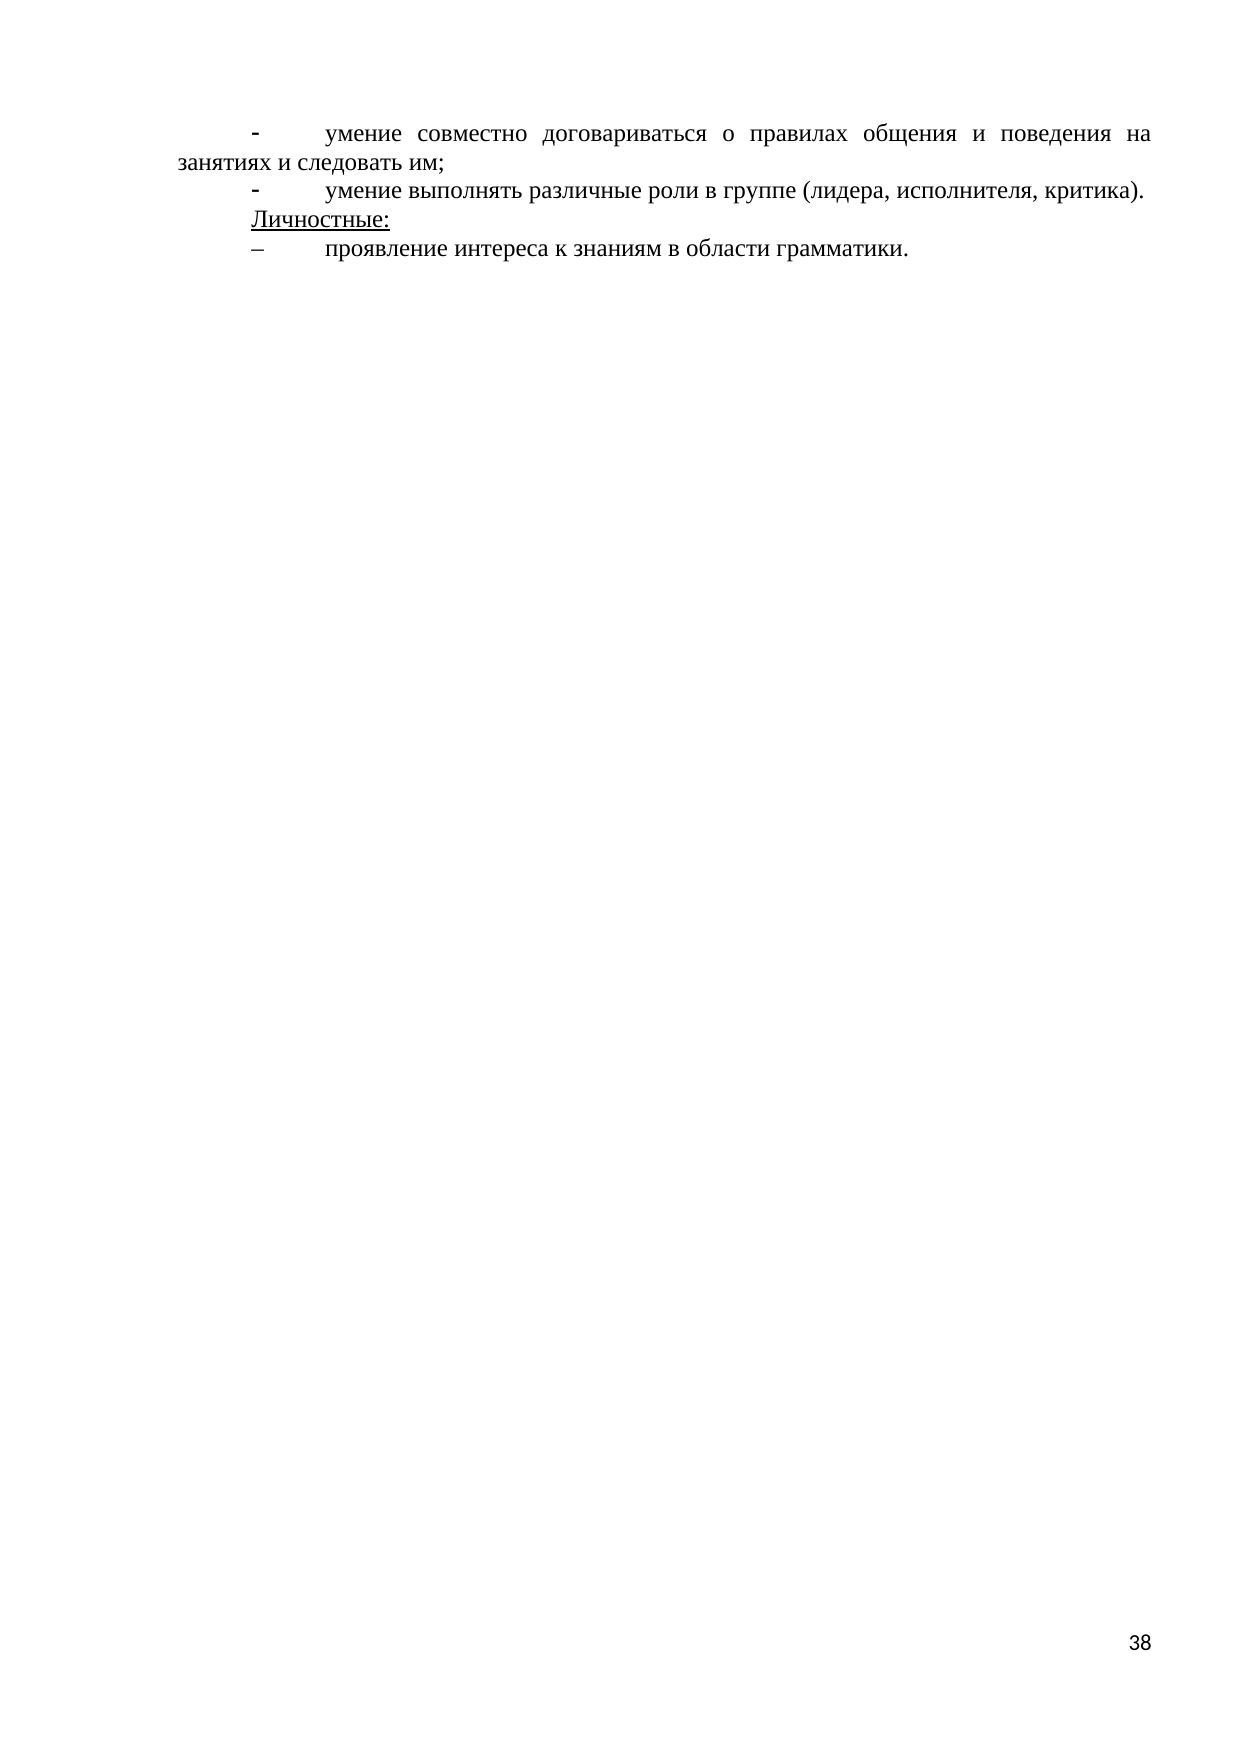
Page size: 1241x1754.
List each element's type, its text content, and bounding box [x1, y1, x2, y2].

list умение выполнять различные роли в группе (лидера, исполнителя, критика). [177, 176, 1152, 204]
list умение совместно договариваться о правилах общения и поведения на занятиях и следовать им; [177, 118, 1152, 176]
text Личностные: [177, 204, 1152, 233]
list проявление интереса к знаниям в области грамматики. [177, 233, 1152, 262]
